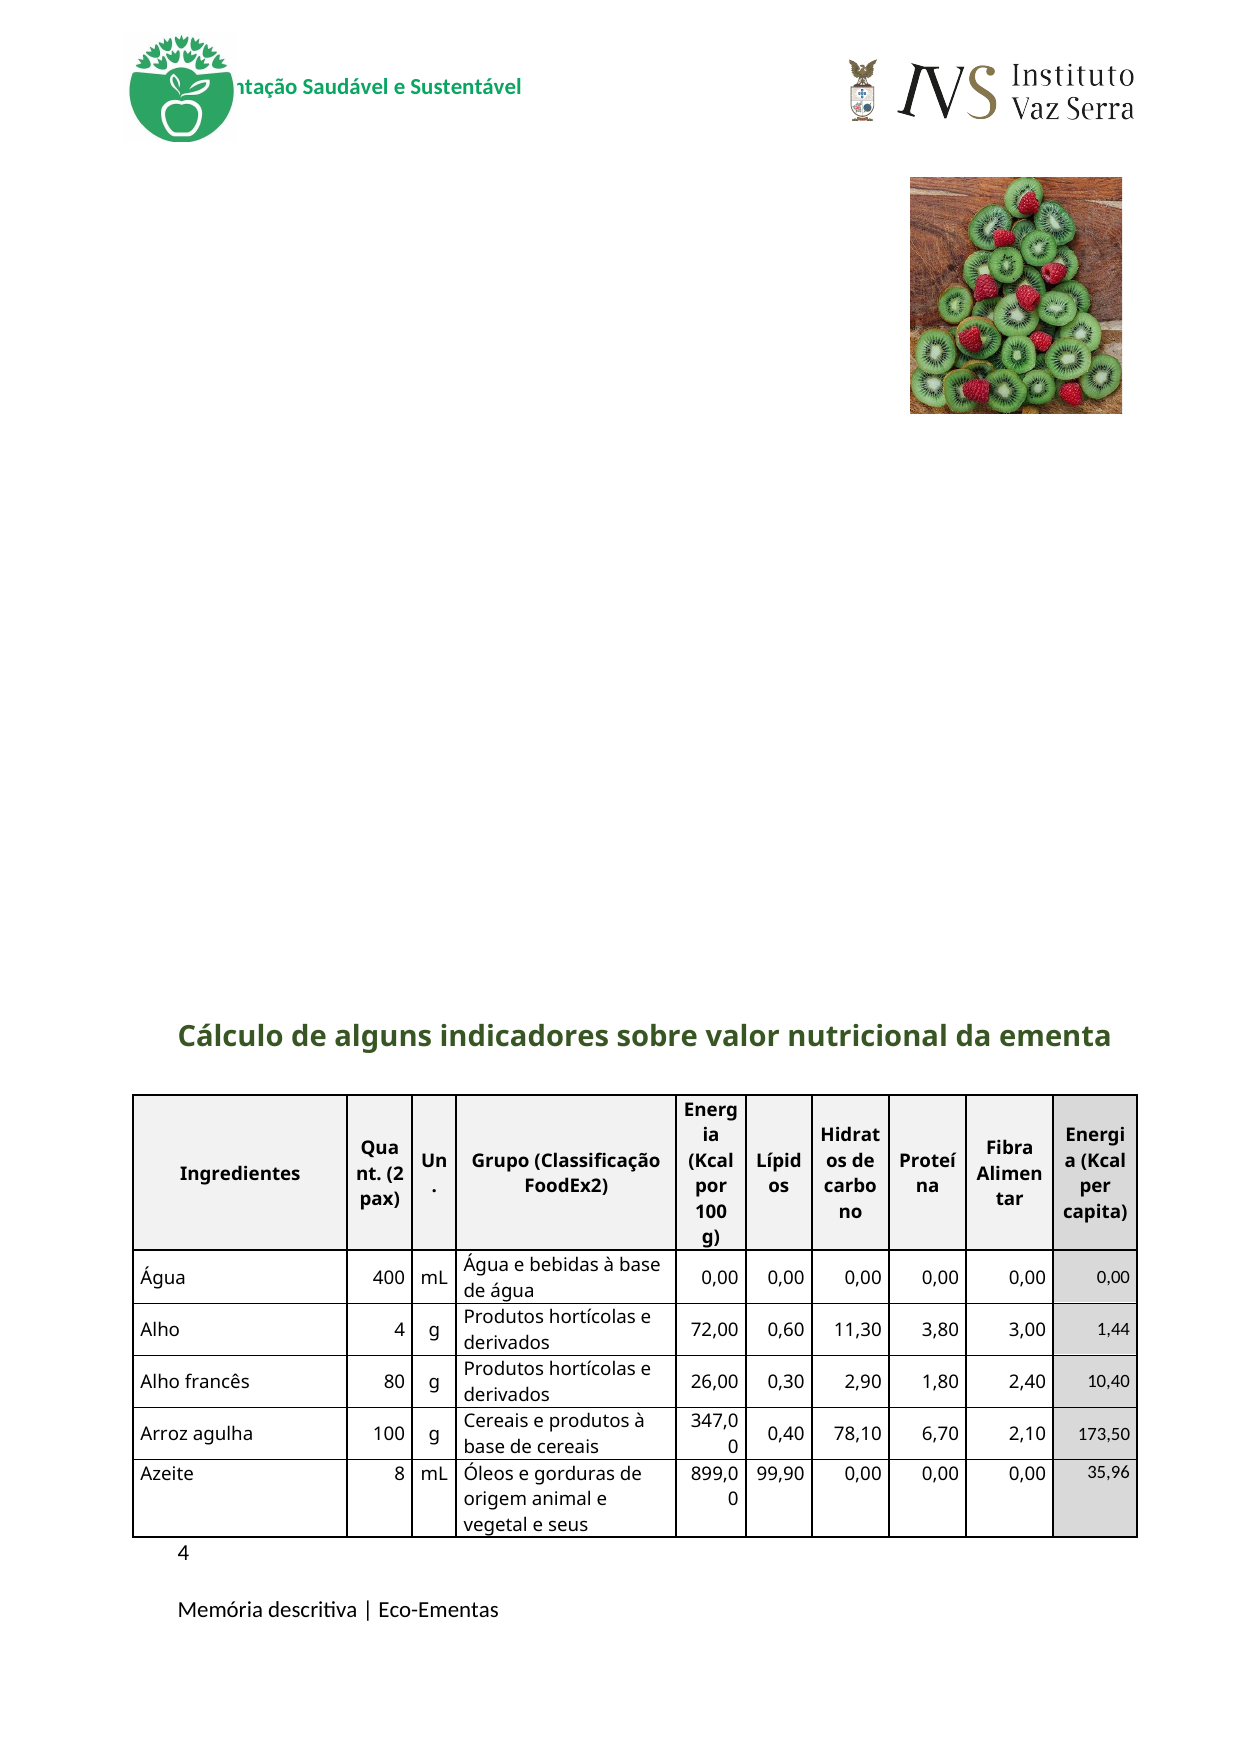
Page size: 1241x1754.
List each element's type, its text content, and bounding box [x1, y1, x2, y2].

table_cell 80 [348, 1356, 411, 1407]
table_cell 347,00 [677, 1408, 745, 1459]
table_cell Alho francês [134, 1356, 346, 1407]
table_header Grupo (Classificação FoodEx2) [457, 1096, 675, 1249]
table_cell mL [413, 1251, 455, 1302]
table_cell 899,00 [677, 1460, 745, 1536]
picture [848, 59, 1135, 121]
table_cell 6,70 [890, 1408, 965, 1459]
table_cell 0,00 [967, 1460, 1052, 1536]
table_cell 2,90 [813, 1356, 888, 1407]
table_cell 0,00 [813, 1251, 888, 1302]
table_cell 100 [348, 1408, 411, 1459]
table_header Energia (Kcal por 100 g) [677, 1096, 745, 1249]
table_cell 8 [348, 1460, 411, 1536]
table_cell 4 [348, 1304, 411, 1354]
table_cell mL [413, 1460, 455, 1536]
table_cell 72,00 [677, 1304, 745, 1354]
table_header Hidratos de carbono [813, 1096, 888, 1249]
table_cell Produtos hortícolas e derivados [457, 1304, 675, 1354]
table_cell 26,00 [677, 1356, 745, 1407]
table_cell Água [134, 1251, 346, 1302]
table_cell g [413, 1408, 455, 1459]
table_cell 0,00 [1054, 1251, 1136, 1302]
table_cell Alho [134, 1304, 346, 1354]
table_cell 0,00 [813, 1460, 888, 1536]
table_cell 0,00 [890, 1460, 965, 1536]
picture [910, 177, 1123, 414]
table_cell Arroz agulha [134, 1408, 346, 1459]
table_cell Produtos hortícolas e derivados [457, 1356, 675, 1407]
table_cell 1,44 [1054, 1304, 1136, 1354]
table_cell 2,10 [967, 1408, 1052, 1459]
table_cell 0,00 [890, 1251, 965, 1302]
table_cell 10,40 [1054, 1356, 1136, 1407]
table_header Fibra Alimentar [967, 1096, 1052, 1249]
table_cell Óleos e gorduras de origem animal e vegetal e seus derivados [457, 1460, 675, 1536]
table_header Quant. (2 pax) [348, 1096, 411, 1249]
table_cell 11,30 [813, 1304, 888, 1354]
text Cálculo de alguns indicadores sobre valor nutricional da ementa [177, 1015, 1122, 1054]
table_cell 0,00 [747, 1251, 811, 1302]
table_header Ingredientes [134, 1096, 346, 1249]
table_cell g [413, 1356, 455, 1407]
table_cell 173,50 [1054, 1408, 1136, 1459]
table_cell 2,40 [967, 1356, 1052, 1407]
table_cell Azeite [134, 1460, 346, 1536]
table_cell Água e bebidas à base de água [457, 1251, 675, 1302]
table_cell 3,00 [967, 1304, 1052, 1354]
table_header Lípidos [747, 1096, 811, 1249]
table_cell 3,80 [890, 1304, 965, 1354]
table_cell 78,10 [813, 1408, 888, 1459]
table_header Un. [413, 1096, 455, 1249]
table_cell 1,80 [890, 1356, 965, 1407]
table_header Energia (Kcal per capita) [1054, 1096, 1136, 1249]
table_cell Cereais e produtos à base de cereais [457, 1408, 675, 1459]
table_cell 99,90 [747, 1460, 811, 1536]
table_cell g [413, 1304, 455, 1354]
table_cell 400 [348, 1251, 411, 1302]
table_cell 0,60 [747, 1304, 811, 1354]
picture [122, 33, 238, 142]
table_header Proteína [890, 1096, 965, 1249]
table_cell 0,40 [747, 1408, 811, 1459]
table_cell 0,00 [677, 1251, 745, 1302]
table_cell 35,96 [1054, 1460, 1136, 1536]
table_cell 0,30 [747, 1356, 811, 1407]
table_cell 0,00 [967, 1251, 1052, 1302]
